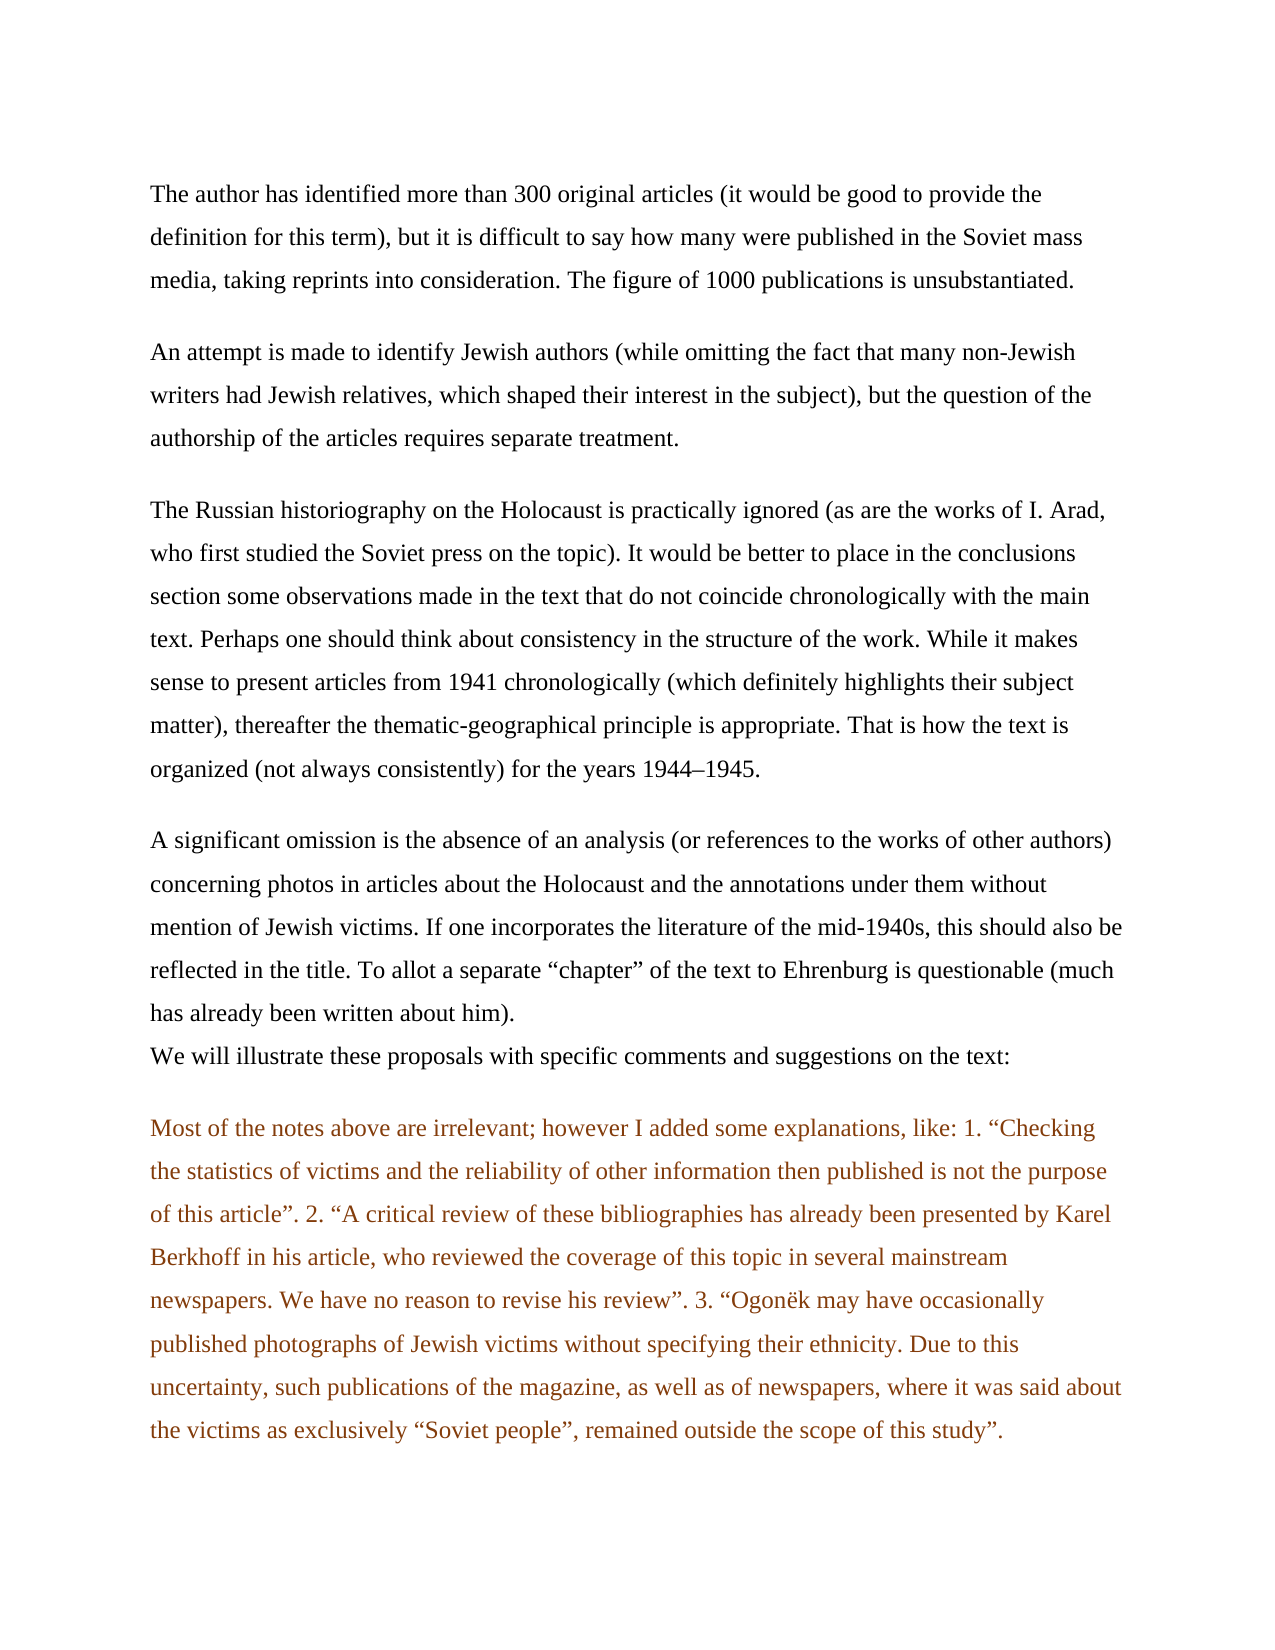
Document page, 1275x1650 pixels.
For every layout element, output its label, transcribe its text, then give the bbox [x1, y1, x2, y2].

text We will illustrate these proposals with specific comments and suggestions on the text: [150, 1041, 1125, 1070]
text The Russian historiography on the Holocaust is practically ignored (as are the works of I. Arad, who first studied the Soviet press on the topic). It would be better to place in the conclusions section some observations made in the text that do not coincide chronologically with the main text. Perhaps one should think about consistency in the structure of the work. While it makes sense to present articles from 1941 chronologically (which definitely highlights their subject matter), thereafter the thematic-geographical principle is appropriate. That is how the text is organized (not always consistently) for the years 1944–1945. [150, 495, 1125, 782]
text The author has identified more than 300 original articles (it would be good to provide the definition for this term), but it is difficult to say how many were published in the Soviet mass media, taking reprints into consideration. The figure of 1000 publications is unsubstantiated. [150, 179, 1125, 294]
text A significant omission is the absence of an analysis (or references to the works of other authors) concerning photos in articles about the Holocaust and the annotations under them without mention of Jewish victims. If one incorporates the literature of the mid-1940s, this should also be reflected in the title. To allot a separate “chapter” of the text to Ehrenburg is questionable (much has already been written about him). [150, 826, 1125, 1027]
text An attempt is made to identify Jewish authors (while omitting the fact that many non-Jewish writers had Jewish relatives, which shaped their interest in the subject), but the question of the authorship of the articles requires separate treatment. [150, 337, 1125, 452]
text Most of the notes above are irrelevant; however I added some explanations, like: 1. “Checking the statistics of victims and the reliability of other information then published is not the purpose of this article”. 2. “A critical review of these bibliographies has already been presented by Karel Berkhoff in his article, who reviewed the coverage of this topic in several mainstream newspapers. We have no reason to revise his review”. 3. “Ogonёk may have occasionally published photographs of Jewish victims without specifying their ethnicity. Due to this uncertainty, such publications of the magazine, as well as of newspapers, where it was said about the victims as exclusively “Soviet people”, remained outside the scope of this study”. [150, 1113, 1125, 1444]
